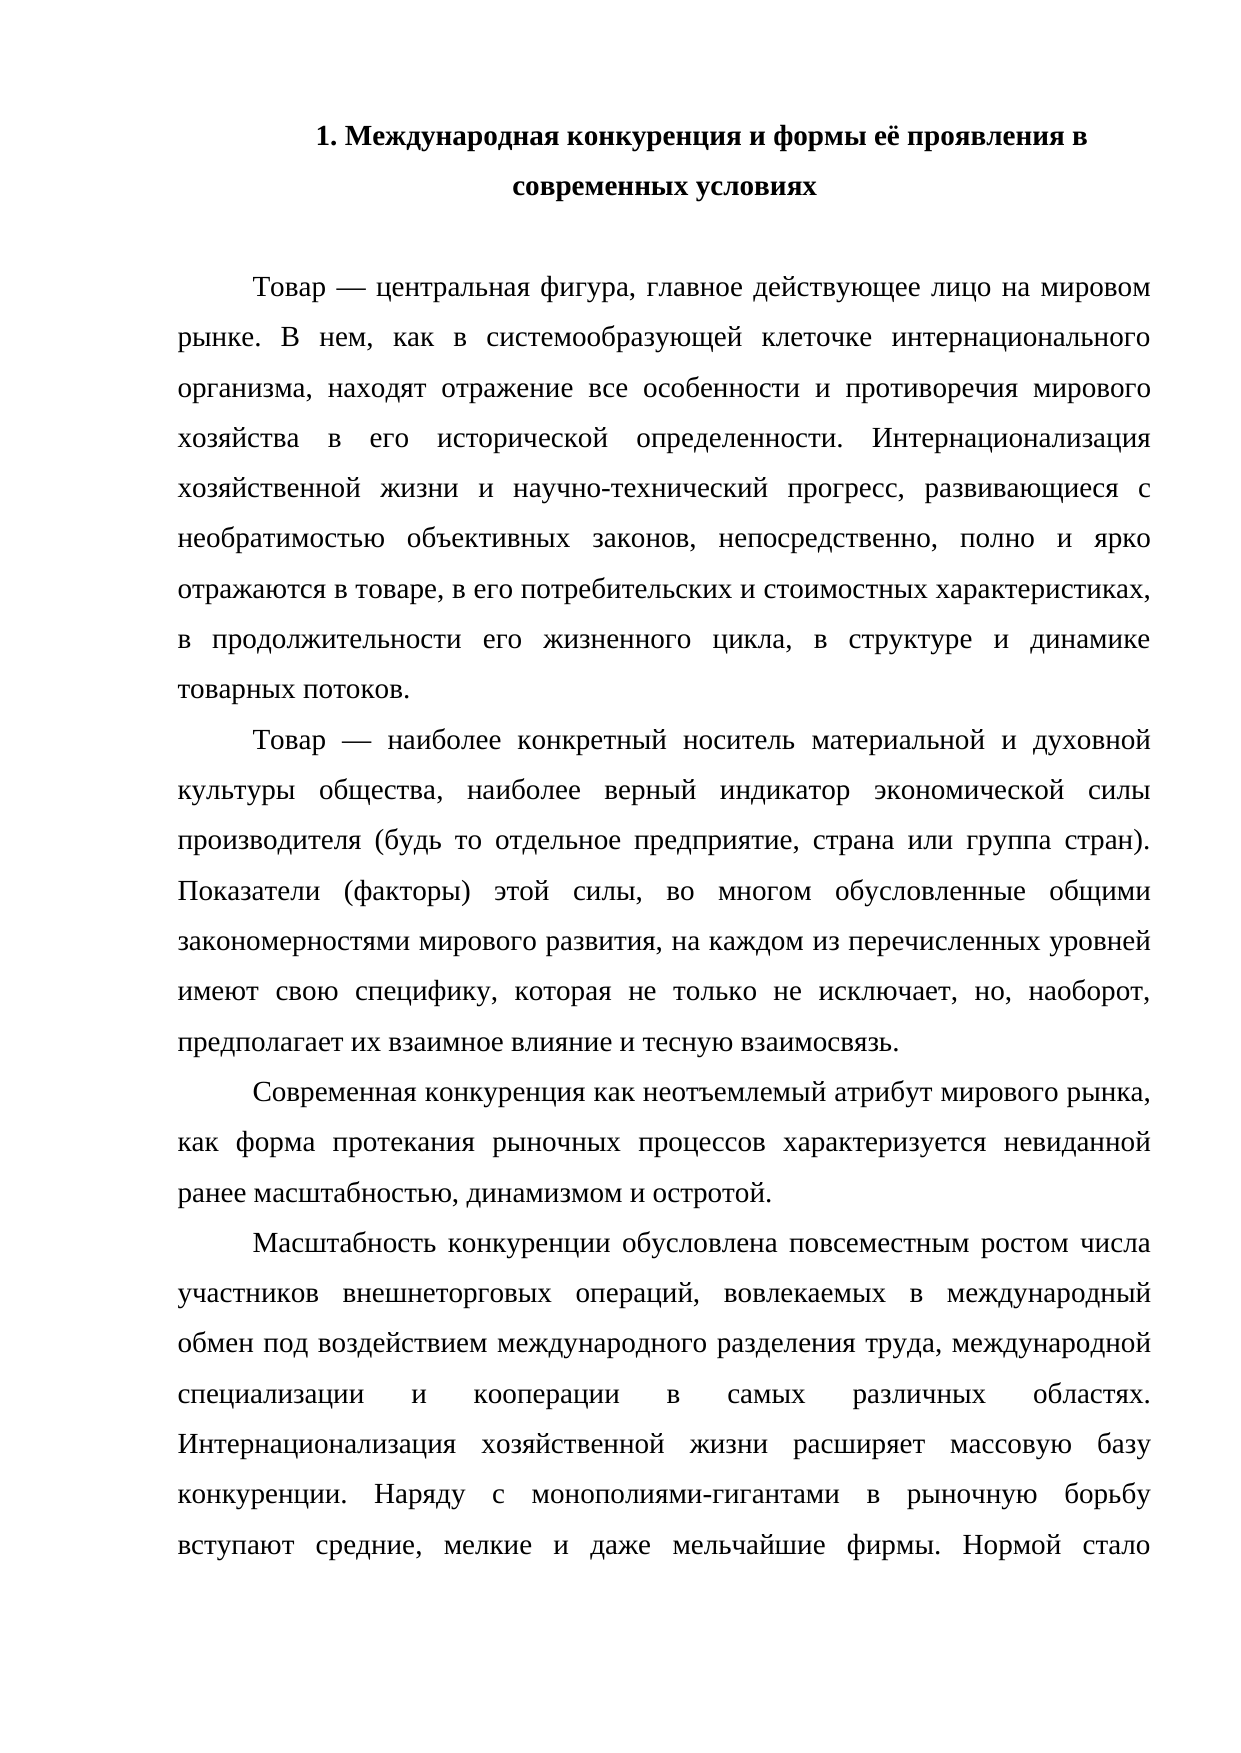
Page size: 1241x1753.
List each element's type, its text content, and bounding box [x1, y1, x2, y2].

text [177, 1225, 1152, 1560]
text Товар — наиболее конкретный носитель материальной и духовной культуры общества, наиболее верный индикатор экономической силы производителя (будь то отдельное предприятие, страна или группа стран). Показатели (факторы) этой силы, во многом обусловленные общими закономерностями мирового развития, на каждом из перечисленных уровней имеют свою специфику, которая не только не исключает, но, наоборот, предполагает их взаимное влияние и тесную взаимосвязь. [177, 722, 1152, 1057]
text Товар — центральная фигура, главное действующее лицо на мировом рынке. В нем, как в системообразующей клеточке интернационального организма, находят отражение все особенности и противоречия мирового хозяйства в его исторической определенности. Интернационализация хозяйственной жизни и научно-технический прогресс, развивающиеся с необратимостью объективных законов, непосредственно, полно и ярко отражаются в товаре, в его потребительских и стоимостных характеристиках, в продолжительности его жизненного цикла, в структуре и динамике товарных потоков. [177, 269, 1152, 705]
text Современная конкуренция как неотъемлемый атрибут мирового рынка, как форма протекания рыночных процессов характеризуется невиданной ранее масштабностью, динамизмом и остротой. [177, 1074, 1152, 1208]
text 1. Международная конкуренция и формы её проявления в современных условиях [177, 118, 1152, 202]
